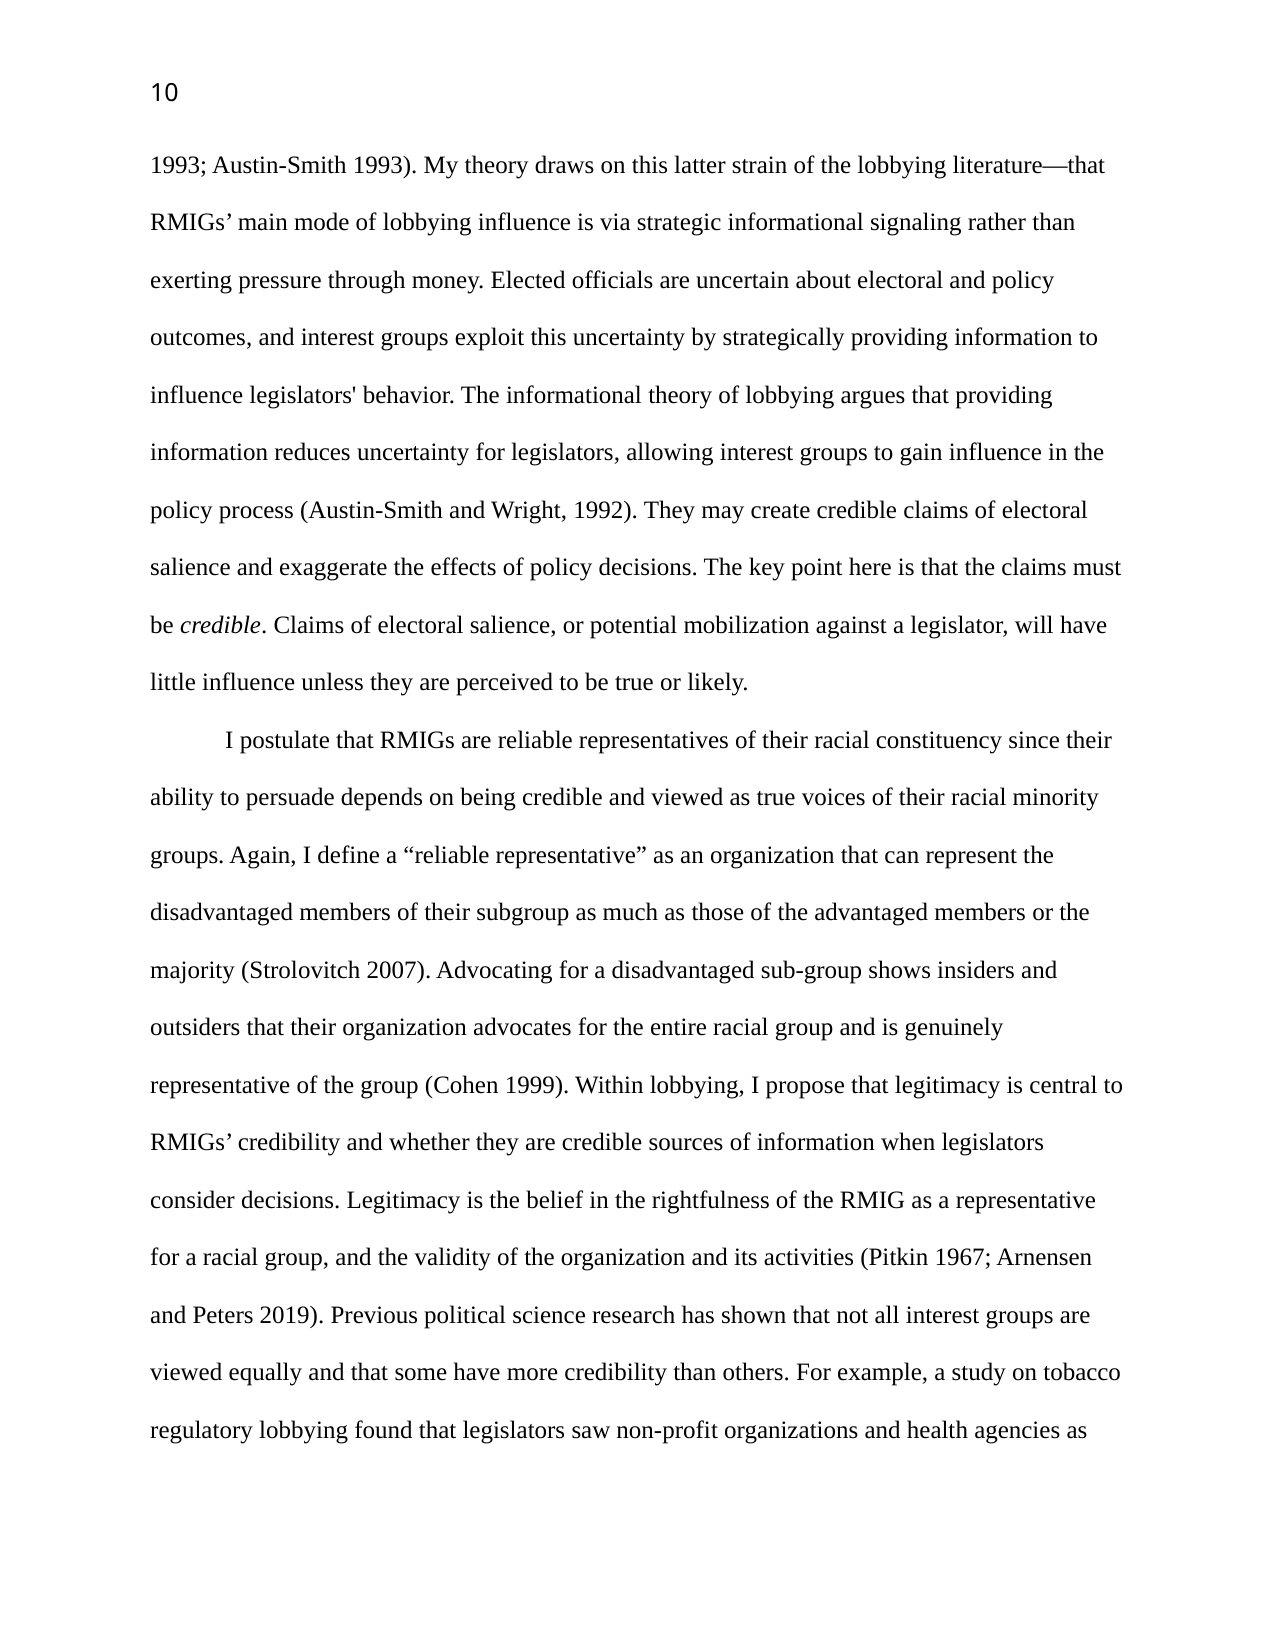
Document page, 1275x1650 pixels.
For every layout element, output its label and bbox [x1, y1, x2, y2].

text [150, 150, 1125, 696]
text [150, 725, 1125, 1444]
